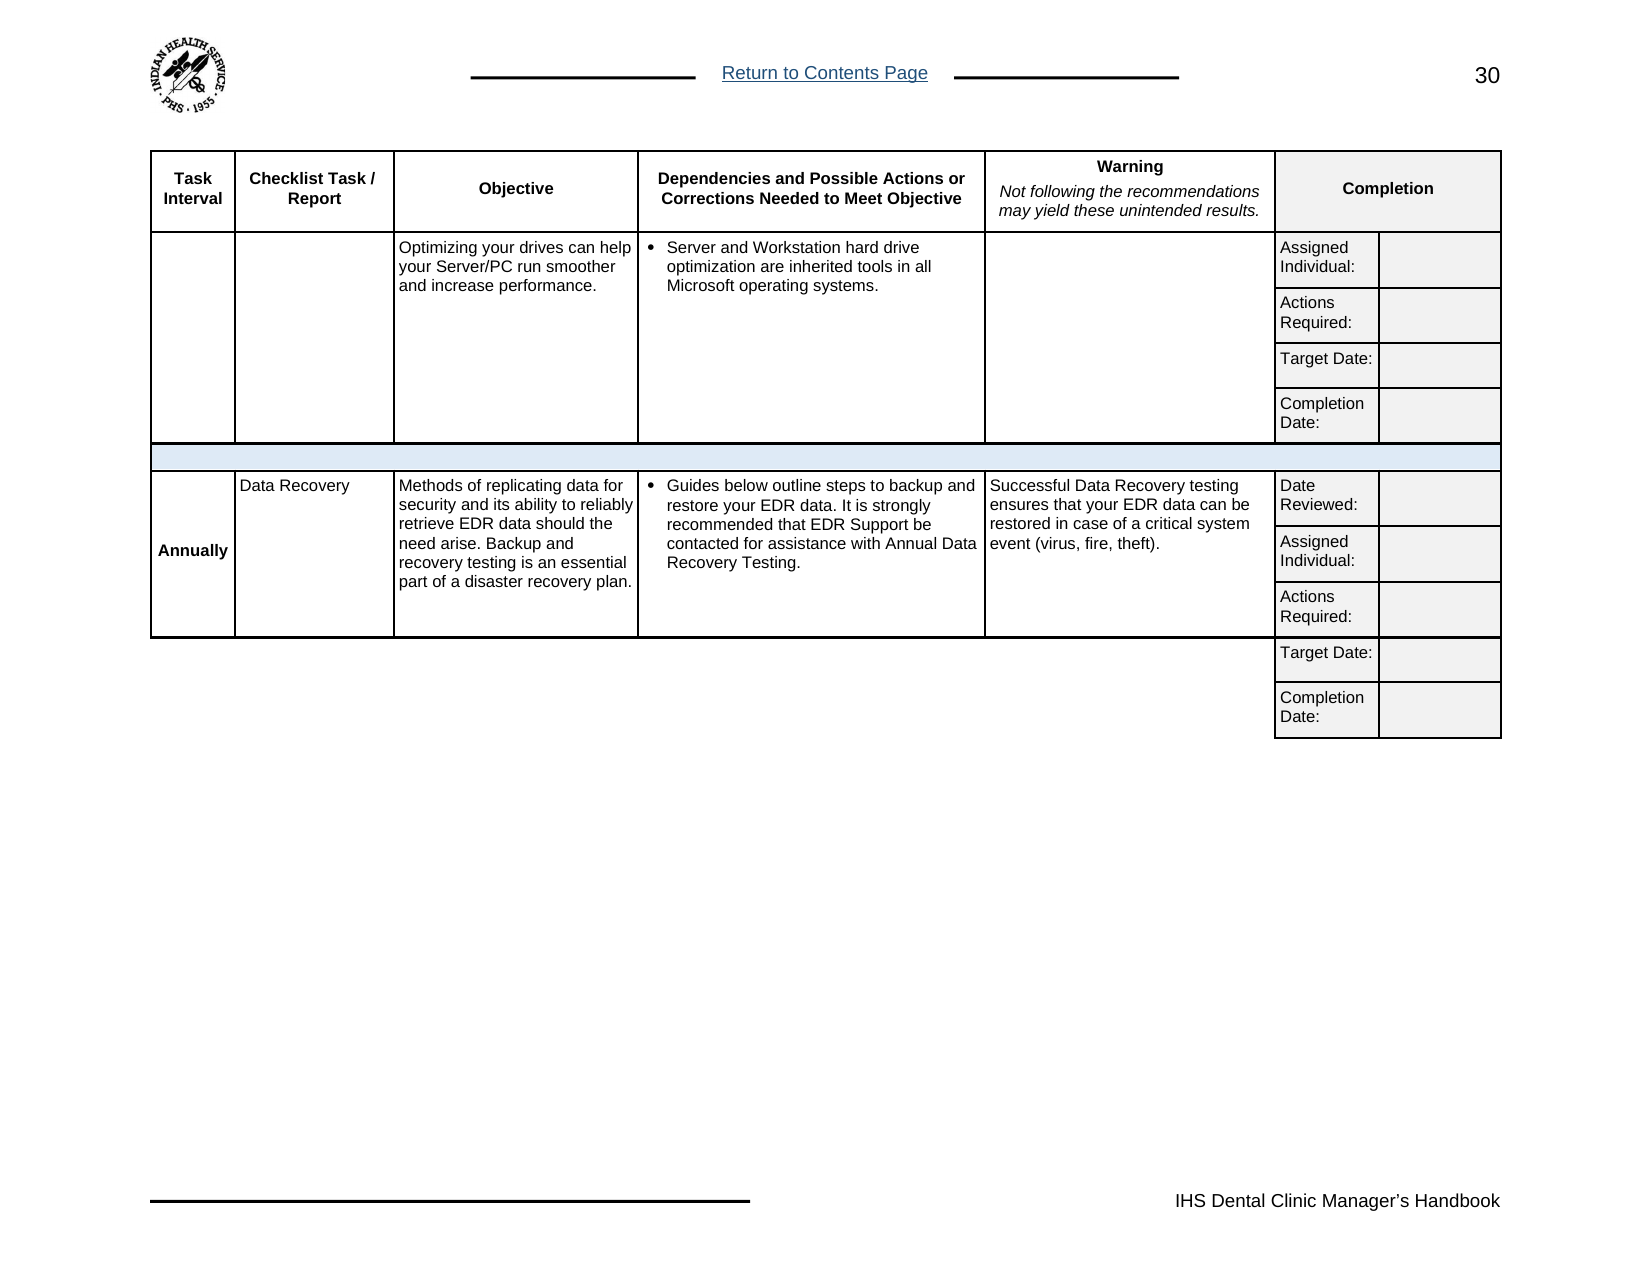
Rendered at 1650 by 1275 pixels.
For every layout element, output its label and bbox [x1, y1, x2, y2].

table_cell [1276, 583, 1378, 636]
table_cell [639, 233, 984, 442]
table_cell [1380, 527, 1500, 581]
picture [150, 37, 226, 113]
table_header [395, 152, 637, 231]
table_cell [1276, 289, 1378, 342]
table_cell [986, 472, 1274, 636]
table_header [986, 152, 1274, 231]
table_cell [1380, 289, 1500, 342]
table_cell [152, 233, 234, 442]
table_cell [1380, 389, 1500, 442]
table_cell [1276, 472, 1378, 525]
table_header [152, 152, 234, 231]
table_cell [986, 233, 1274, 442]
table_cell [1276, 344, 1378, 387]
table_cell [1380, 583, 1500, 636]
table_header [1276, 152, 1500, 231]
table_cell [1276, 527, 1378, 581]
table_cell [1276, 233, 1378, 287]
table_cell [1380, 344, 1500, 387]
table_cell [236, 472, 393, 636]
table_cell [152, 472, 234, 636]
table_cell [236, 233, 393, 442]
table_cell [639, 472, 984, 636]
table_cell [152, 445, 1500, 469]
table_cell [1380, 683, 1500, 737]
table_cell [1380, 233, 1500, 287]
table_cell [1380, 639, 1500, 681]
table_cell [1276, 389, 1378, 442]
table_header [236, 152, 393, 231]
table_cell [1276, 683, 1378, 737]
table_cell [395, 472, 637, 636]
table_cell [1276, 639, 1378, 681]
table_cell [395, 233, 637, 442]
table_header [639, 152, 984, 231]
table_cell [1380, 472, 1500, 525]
